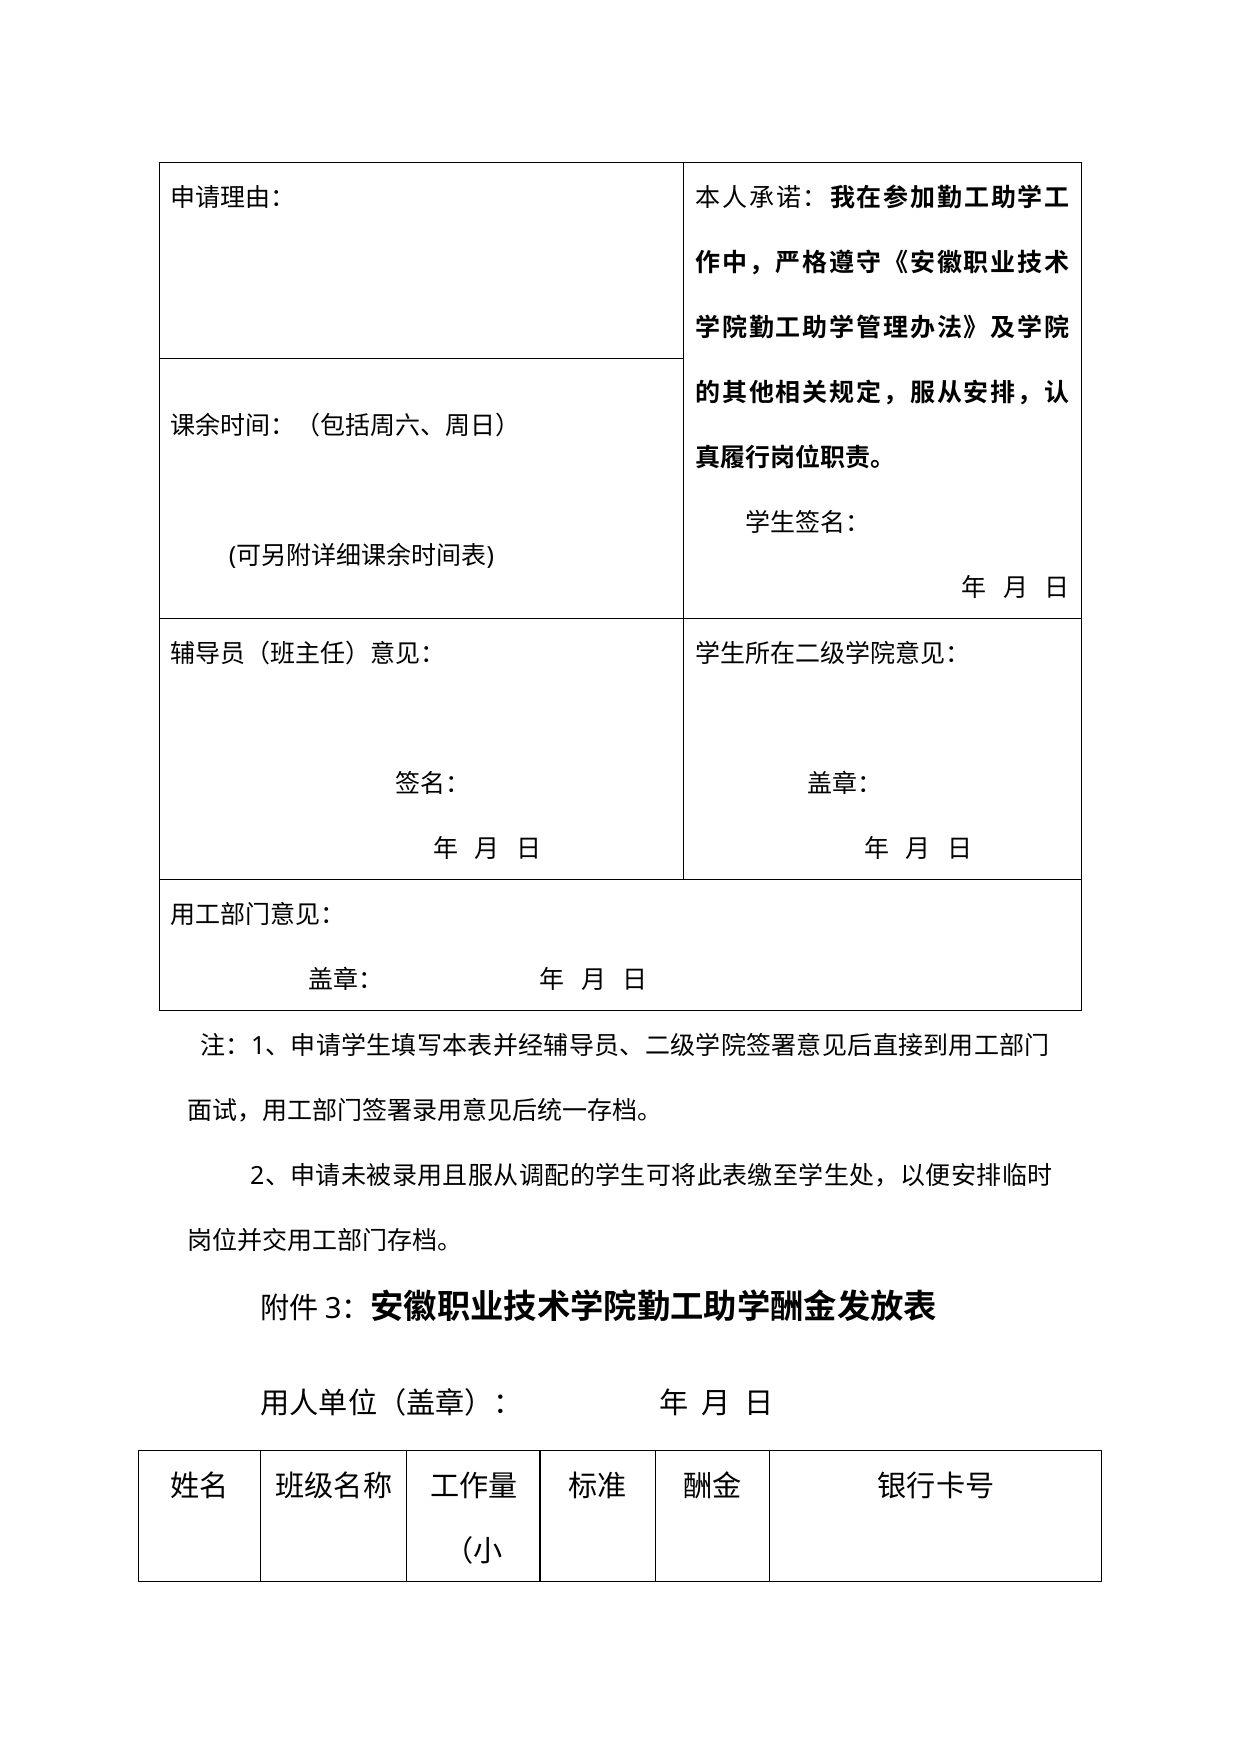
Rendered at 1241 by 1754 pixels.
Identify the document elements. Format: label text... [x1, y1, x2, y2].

table_cell 本人承诺：我在参加勤工助学工作中，严格遵守《安徽职业技术学院勤工助学管理办法》及学院的其他相关规定，服从安排，认真履行岗位职责。 学生签名： 年 月 日 [684, 163, 1081, 618]
table_cell 申请理由： [160, 163, 683, 358]
text 用人单位（盖章）： 年 月 日 [187, 1369, 1053, 1434]
table_header 酬金 [656, 1451, 769, 1581]
text 注：1、申请学生填写本表并经辅导员、二级学院签署意见后直接到用工部门面试，用工部门签署录用意见后统一存档。 [187, 1011, 1053, 1141]
table_header 标准 [541, 1451, 655, 1581]
table_cell 辅导员（班主任）意见： 签名： 年 月 日 [160, 619, 683, 879]
table_cell 用工部门意见： 盖章： 年 月 日 [160, 880, 1081, 1010]
table_header 姓名 [139, 1451, 260, 1581]
table_header 工作量（小时） [407, 1451, 539, 1581]
text 附件3：安徽职业技术学院勤工助学酬金发放表 [187, 1271, 1053, 1336]
table_header 银行卡号 [770, 1451, 1101, 1581]
table_cell 课余时间：（包括周六、周日） (可另附详细课余时间表) [160, 359, 683, 618]
text 2、申请未被录用且服从调配的学生可将此表缴至学生处，以便安排临时岗位并交用工部门存档。 [187, 1141, 1053, 1271]
table_cell 学生所在二级学院意见： 盖章： 年 月 日 [684, 619, 1081, 879]
table_header 班级名称 [261, 1451, 406, 1581]
